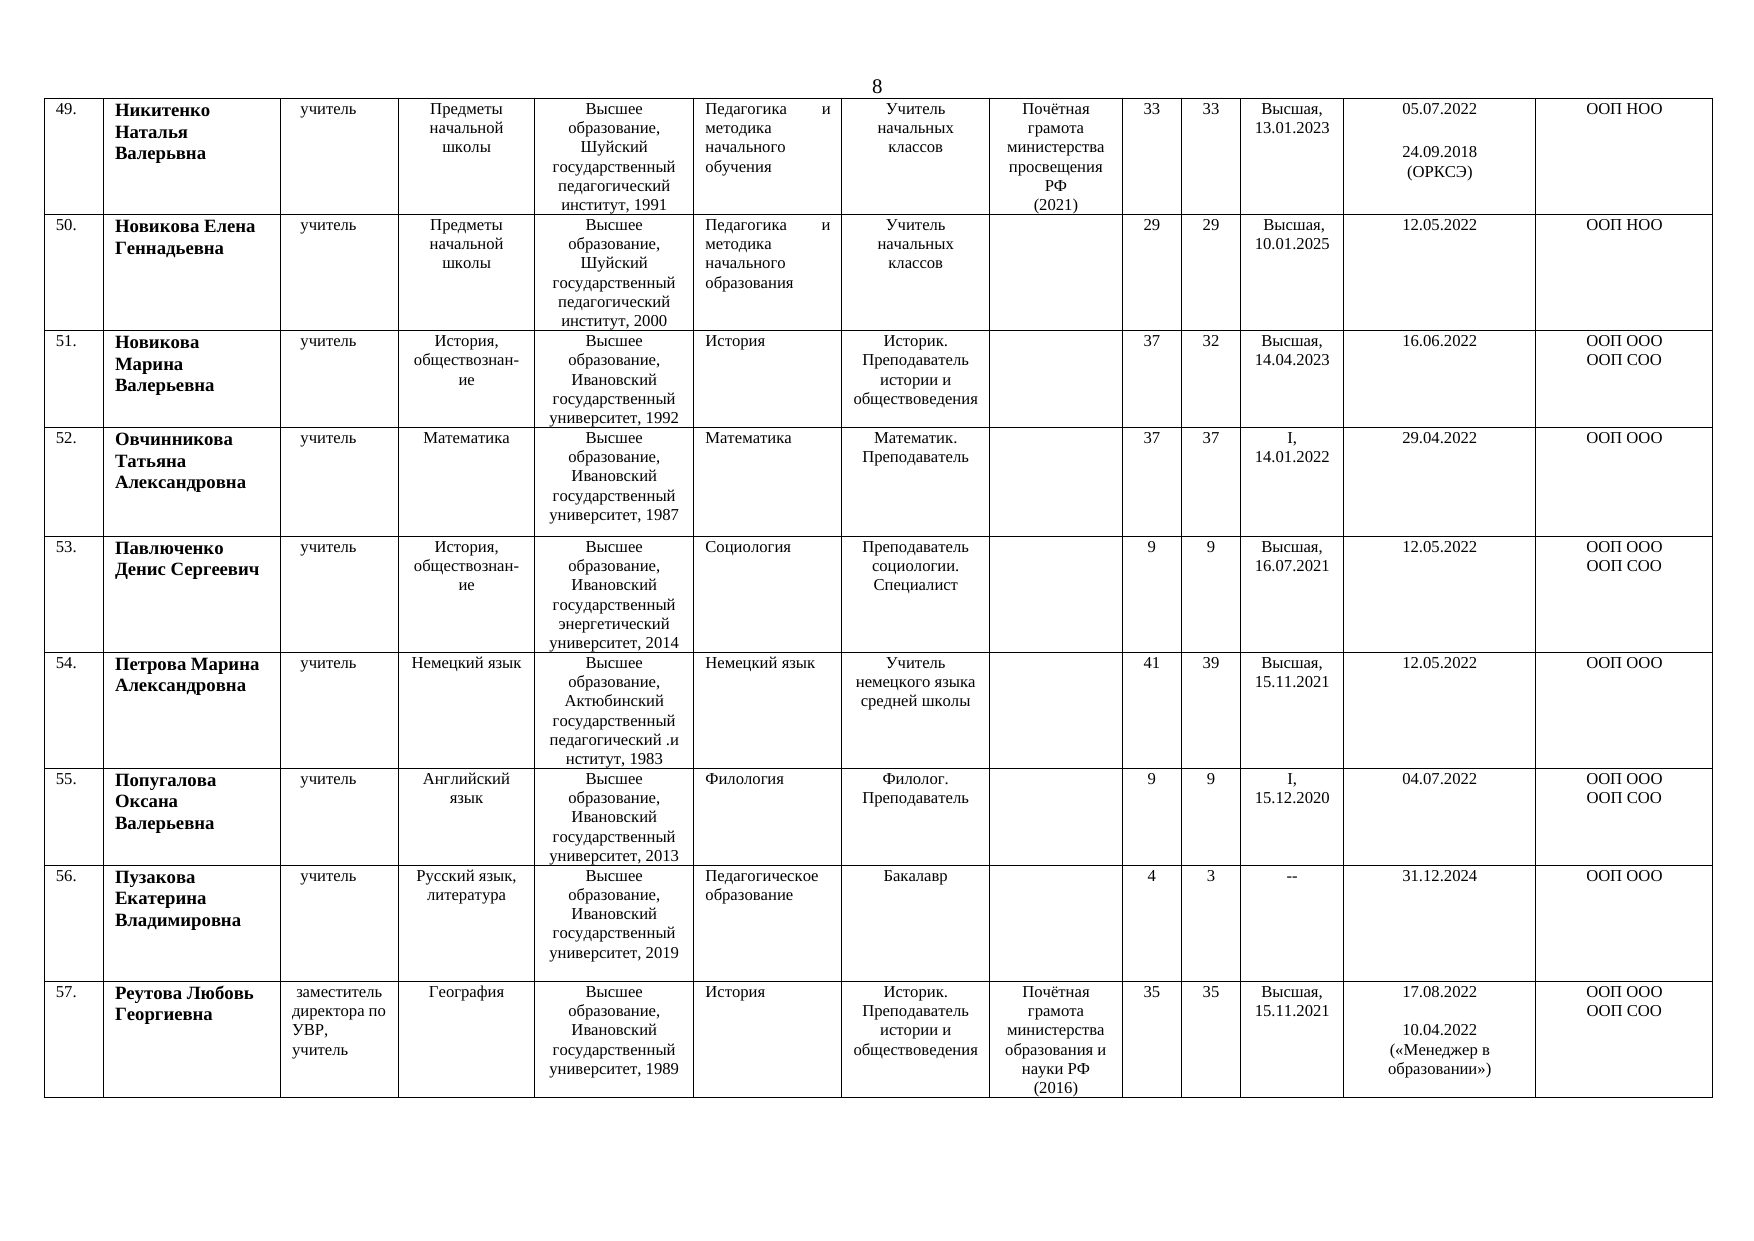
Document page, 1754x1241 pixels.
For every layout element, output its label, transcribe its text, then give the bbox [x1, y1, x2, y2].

table_cell Высшее образование, Ивановский государственный энергетический университет, 2014 [535, 537, 693, 652]
table_cell ООП НОО [1536, 99, 1712, 214]
table_cell Высшее образование, Актюбинский государственный педагогический .институт, 1983 [535, 653, 693, 768]
table_cell География [399, 982, 534, 1097]
table_cell [45, 428, 103, 536]
table_cell Реутова Любовь Георгиевна [104, 982, 280, 1097]
table_cell [45, 99, 103, 214]
table_cell 37 [1182, 428, 1240, 536]
table_cell Предметы начальной школы [399, 215, 534, 330]
table_cell Филолог. Преподаватель [842, 769, 989, 865]
table_cell 39 [1182, 653, 1240, 768]
table_cell Социология [694, 537, 841, 652]
table_cell 4 [1123, 866, 1181, 981]
table_cell История, обществознан-ие [399, 537, 534, 652]
table_cell Математика [399, 428, 534, 536]
table_cell 16.06.2022 [1344, 331, 1535, 427]
table_cell Высшее образование, Ивановский государственный университет, 1992 [535, 331, 693, 427]
table_cell Высшая, 10.01.2025 [1241, 215, 1343, 330]
table_cell [990, 331, 1122, 427]
table_cell Учитель начальных классов [842, 215, 989, 330]
table_cell ООП ООО ООП СОО [1536, 537, 1712, 652]
table_cell 32 [1182, 331, 1240, 427]
table_cell ООП ООО [1536, 866, 1712, 981]
table_cell [990, 653, 1122, 768]
table_cell Пузакова Екатерина Владимировна [104, 866, 280, 981]
table_cell Учитель немецкого языка средней школы [842, 653, 989, 768]
table_cell Новикова Елена Геннадьевна [104, 215, 280, 330]
table_cell Высшее образование, Шуйский государственный педагогический институт, 2000 [535, 215, 693, 330]
table_cell I, 15.12.2020 [1241, 769, 1343, 865]
table_cell Никитенко Наталья Валерьвна [104, 99, 280, 214]
table_cell [45, 537, 103, 652]
table_cell 29.04.2022 [1344, 428, 1535, 536]
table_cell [399, 99, 534, 214]
table_cell -- [1241, 866, 1343, 981]
table_cell Попугалова Оксана Валерьевна [104, 769, 280, 865]
table_cell [45, 653, 103, 768]
table_cell 35 [1123, 982, 1181, 1097]
table_cell [45, 866, 103, 981]
table_cell [990, 866, 1122, 981]
table_cell 3 [1182, 866, 1240, 981]
table_cell Высшая, 13.01.2023 [1241, 99, 1343, 214]
table_cell 12.05.2022 [1344, 215, 1535, 330]
table_cell [990, 215, 1122, 330]
table_cell Овчинникова Татьяна Александровна [104, 428, 280, 536]
table_cell заместитель директора по УВР, учитель [281, 982, 398, 1097]
table_cell Высшая, 16.07.2021 [1241, 537, 1343, 652]
table_cell 37 [1123, 331, 1181, 427]
table_cell Высшая, 14.04.2023 [1241, 331, 1343, 427]
table_cell Почётная грамота министерства просвещения РФ (2021) [990, 99, 1122, 214]
table_cell ООП ООО [1536, 653, 1712, 768]
table_cell [45, 769, 103, 865]
table_cell [990, 428, 1122, 536]
table_cell учитель [281, 769, 398, 865]
table_cell Высшее образование, Ивановский государственный университет, 2019 [535, 866, 693, 981]
table_cell 31.12.2024 [1344, 866, 1535, 981]
table_cell Петрова Марина Александровна [104, 653, 280, 768]
table_cell Высшее образование, Ивановский государственный университет, 1987 [535, 428, 693, 536]
table_cell Высшее образование, Ивановский государственный университет, 1989 [535, 982, 693, 1097]
table_cell учитель [281, 428, 398, 536]
table_cell 33 [1123, 99, 1181, 214]
table_cell [990, 769, 1122, 865]
table_cell Высшая, 15.11.2021 [1241, 653, 1343, 768]
table_cell ООП ООО ООП СОО [1536, 331, 1712, 427]
table_cell 9 [1123, 537, 1181, 652]
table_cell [842, 99, 989, 214]
table_cell Немецкий язык [399, 653, 534, 768]
table_cell Филология [694, 769, 841, 865]
table_cell [990, 537, 1122, 652]
table_cell учитель [281, 537, 398, 652]
table_cell Историк. Преподаватель истории и обществоведения [842, 982, 989, 1097]
table_cell Преподаватель социологии. Специалист [842, 537, 989, 652]
table_cell ООП ООО ООП СОО [1536, 769, 1712, 865]
table_cell Высшая, 15.11.2021 [1241, 982, 1343, 1097]
table_cell История, обществознан-ие [399, 331, 534, 427]
table_cell 04.07.2022 [1344, 769, 1535, 865]
table_cell 33 [1182, 99, 1240, 214]
table_cell учитель [281, 99, 398, 214]
table_cell 37 [1123, 428, 1181, 536]
table_cell 12.05.2022 [1344, 537, 1535, 652]
table_cell учитель [281, 866, 398, 981]
table_cell Высшее образование, Шуйский государственный педагогический институт, 1991 [535, 99, 693, 214]
table_cell [45, 982, 103, 1097]
table_cell ООП НОО [1536, 215, 1712, 330]
table_cell 17.08.2022 10.04.2022 («Менеджер в образовании») [1344, 982, 1535, 1097]
table_cell 9 [1182, 769, 1240, 865]
table_cell Бакалавр [842, 866, 989, 981]
table_cell Почётная грамота министерства образования и науки РФ (2016) [990, 982, 1122, 1097]
table_cell Историк. Преподаватель истории и обществоведения [842, 331, 989, 427]
table_cell учитель [281, 653, 398, 768]
table_cell учитель [281, 331, 398, 427]
table_cell Новикова Марина Валерьевна [104, 331, 280, 427]
table_cell История [694, 331, 841, 427]
table_cell Педагогика и методика начального обучения [694, 99, 841, 214]
table_cell 12.05.2022 [1344, 653, 1535, 768]
table_cell 35 [1182, 982, 1240, 1097]
table_cell [45, 331, 103, 427]
table_cell [45, 215, 103, 330]
table_cell 9 [1123, 769, 1181, 865]
table_cell Математика [694, 428, 841, 536]
table_cell Математик. Преподаватель [842, 428, 989, 536]
table_cell Педагогика и методика начального образования [694, 215, 841, 330]
table_cell 05.07.2022 24.09.2018 (ОРКСЭ) [1344, 99, 1535, 214]
table_cell 9 [1182, 537, 1240, 652]
table_cell 41 [1123, 653, 1181, 768]
table_cell 29 [1182, 215, 1240, 330]
table_cell учитель [281, 215, 398, 330]
table_cell История [694, 982, 841, 1097]
table_cell 29 [1123, 215, 1181, 330]
table_cell Английский язык [399, 769, 534, 865]
table_cell Педагогическое образование [694, 866, 841, 981]
table_cell ООП ООО [1536, 428, 1712, 536]
table_cell I, 14.01.2022 [1241, 428, 1343, 536]
table_cell Русский язык, литература [399, 866, 534, 981]
table_cell Павлюченко Денис Сергеевич [104, 537, 280, 652]
table_cell ООП ООО ООП СОО [1536, 982, 1712, 1097]
table_cell Высшее образование, Ивановский государственный университет, 2013 [535, 769, 693, 865]
table_cell Немецкий язык [694, 653, 841, 768]
